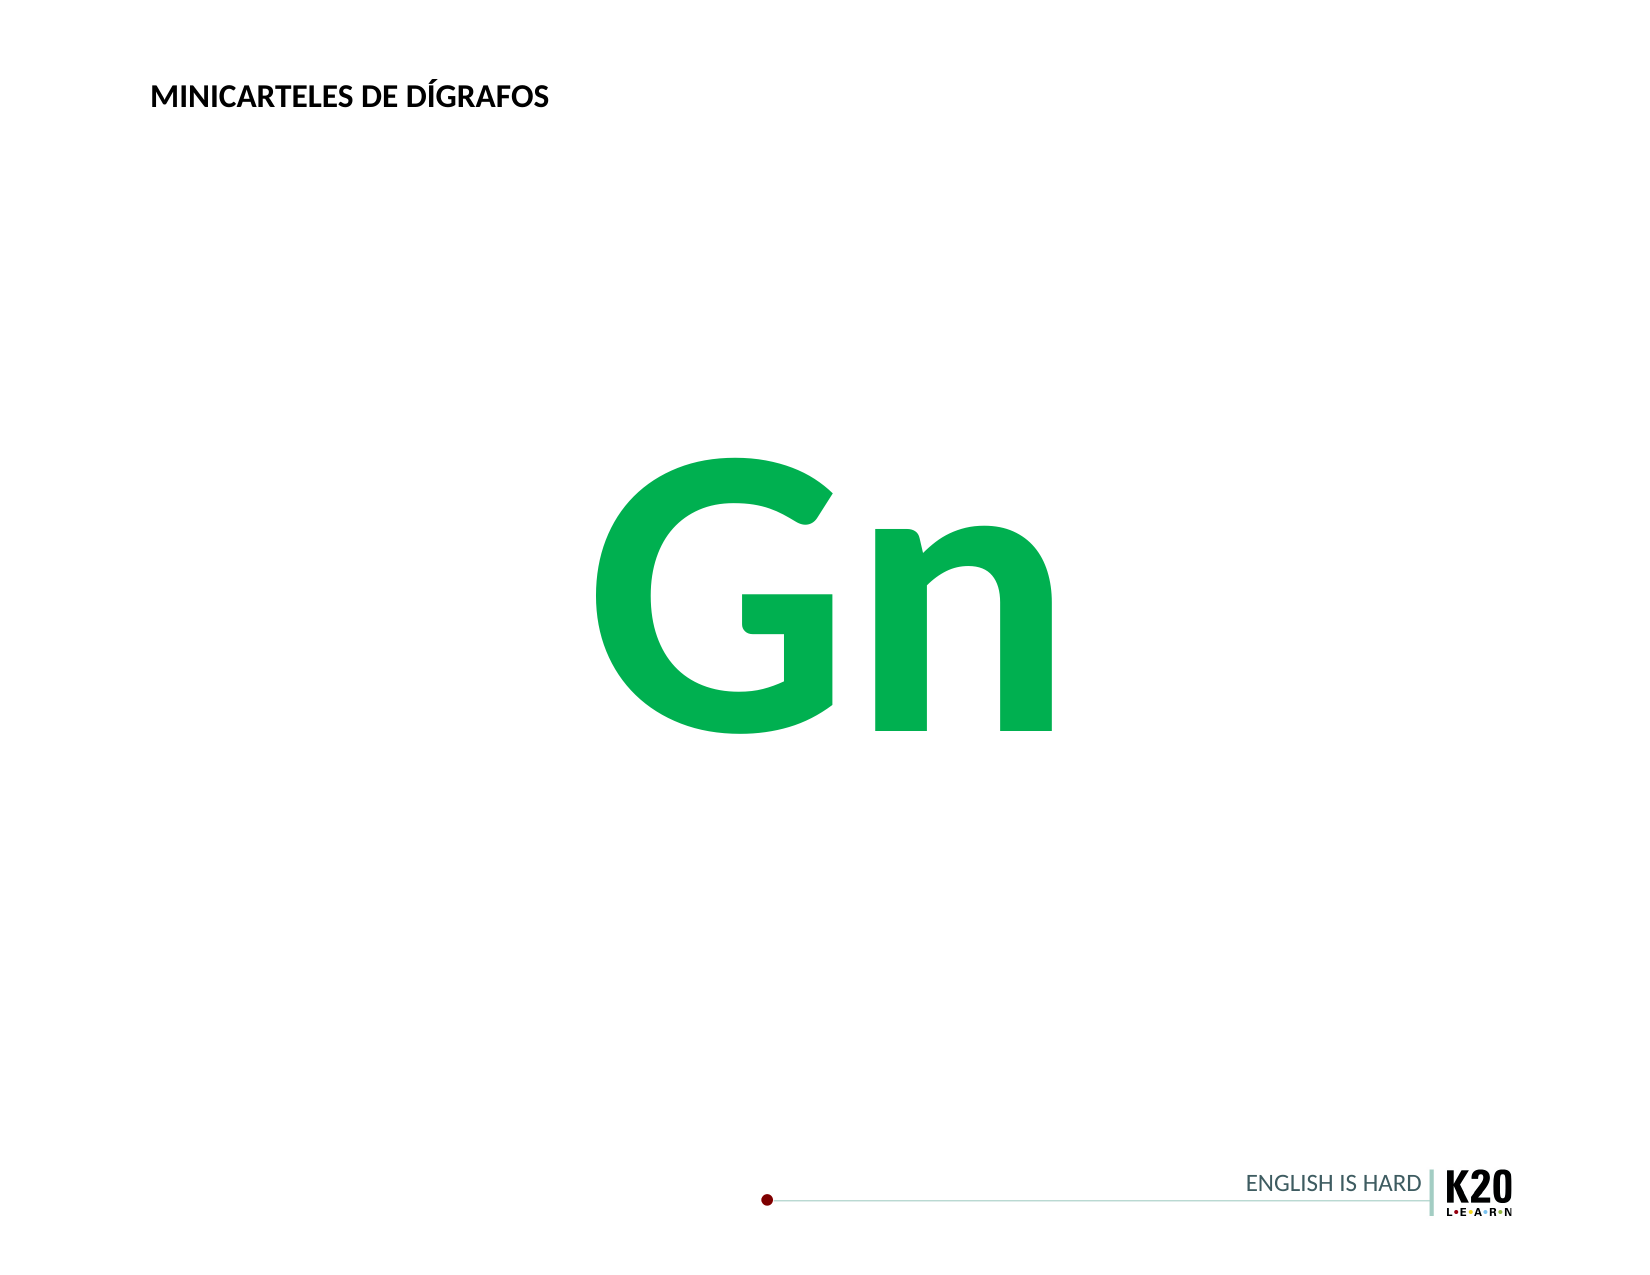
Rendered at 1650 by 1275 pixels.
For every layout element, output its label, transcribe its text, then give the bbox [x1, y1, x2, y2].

picture [761, 1167, 1512, 1219]
table_cell Gn [150, 150, 1508, 1008]
